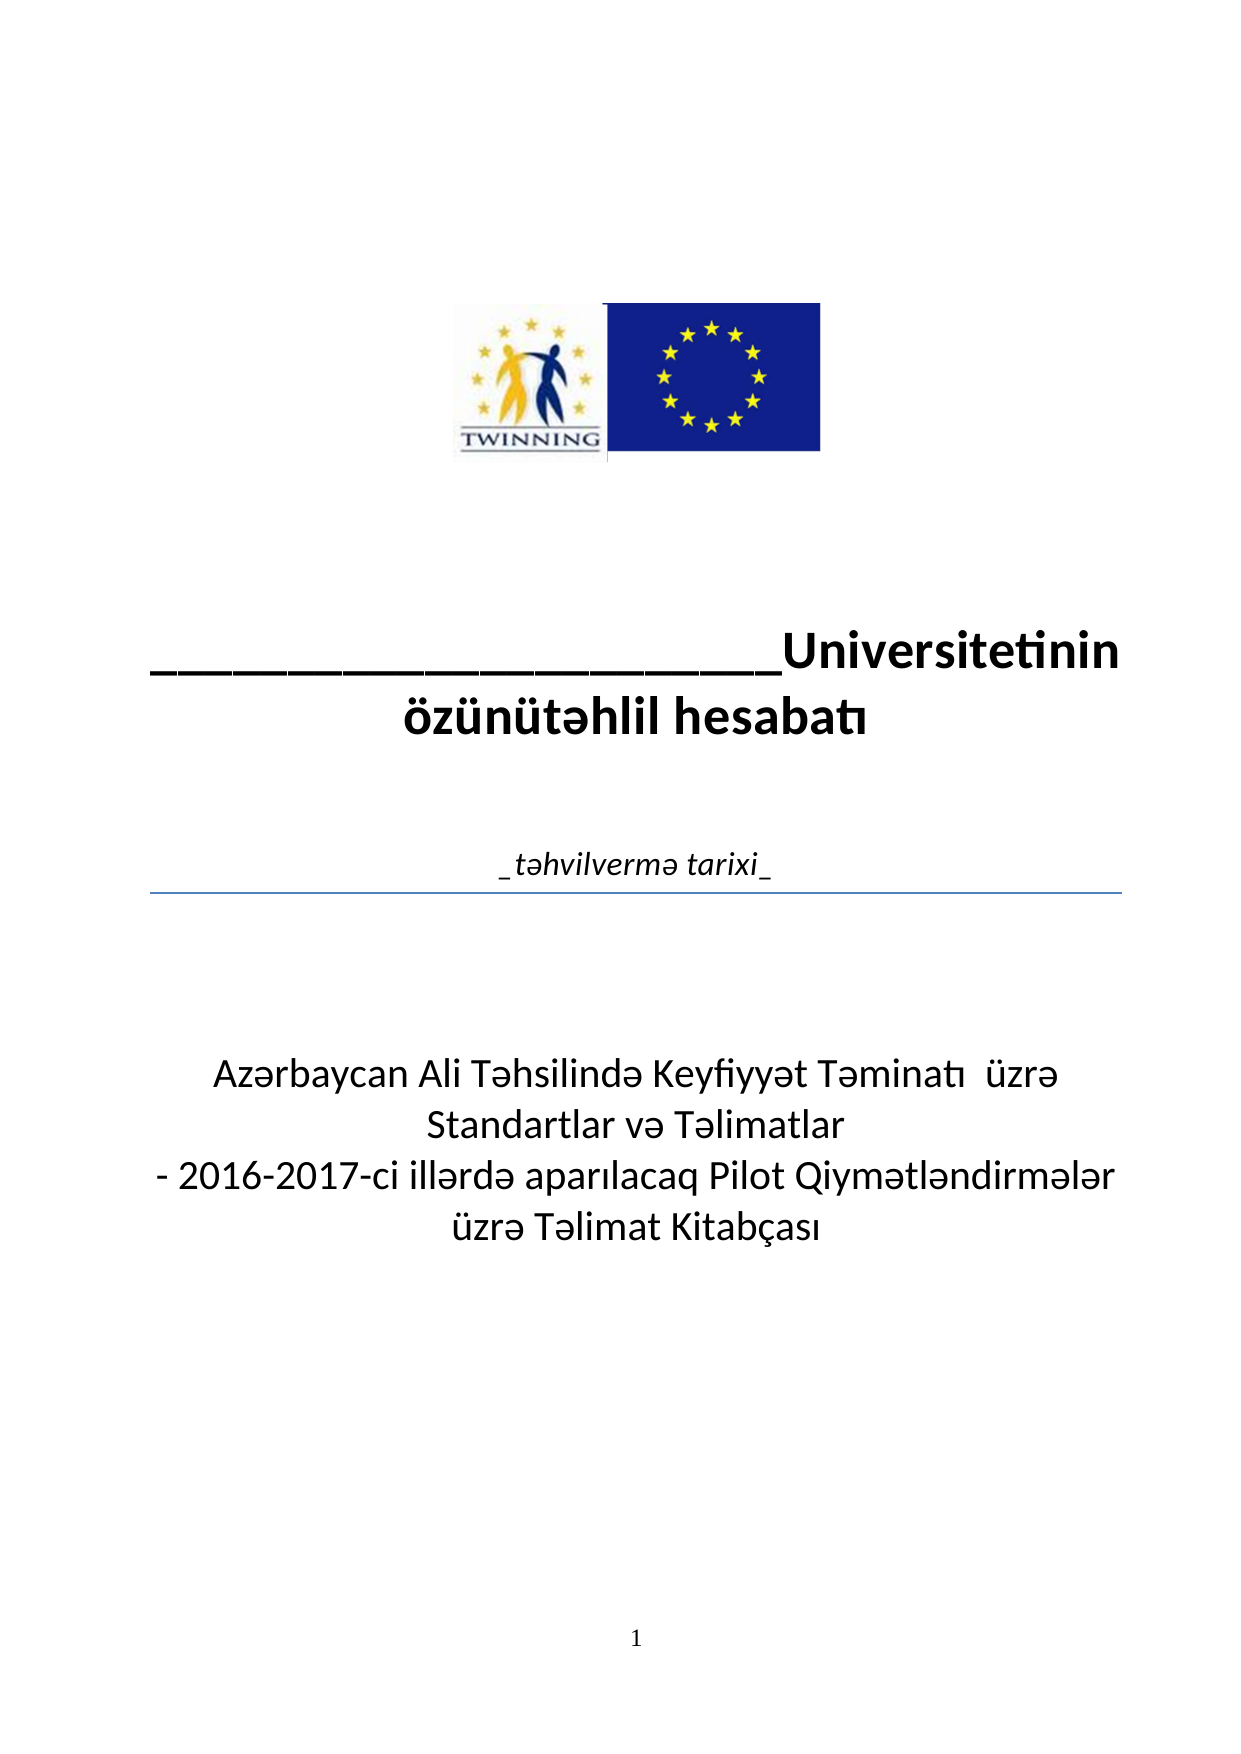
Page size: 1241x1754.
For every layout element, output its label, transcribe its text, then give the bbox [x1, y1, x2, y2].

title _______________________Universitetinin özünütəhlil hesabatı [150, 616, 1122, 748]
text Azərbaycan Ali Təhsilində Keyfiyyət Təminatı üzrə Standartlar və Təlimatlar [150, 1047, 1122, 1149]
title _təhvilvermə tarixi_ [150, 842, 1122, 892]
picture [451, 302, 822, 464]
text - 2016-2017-ci illərdə aparılacaq Pilot Qiymətləndirmələr üzrə Təlimat Kitabçası [150, 1149, 1122, 1250]
